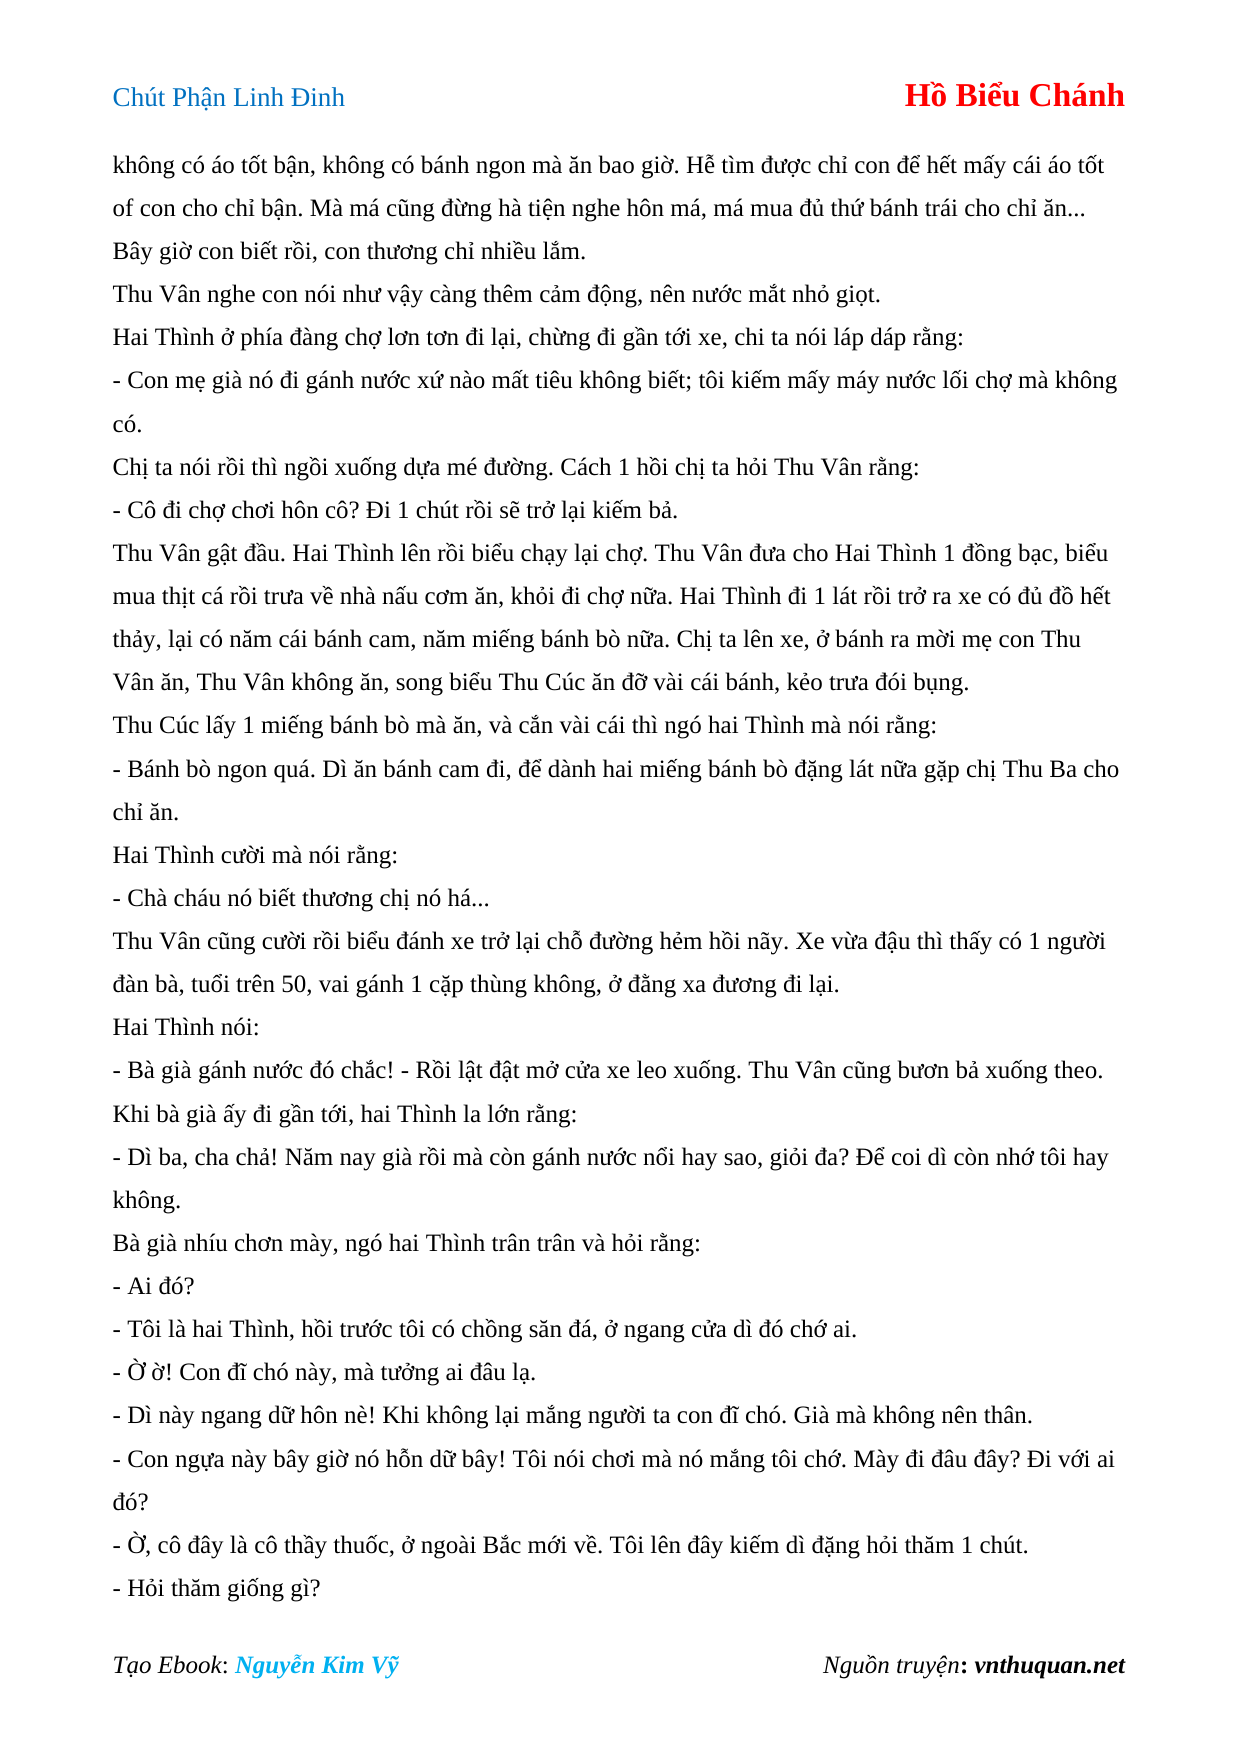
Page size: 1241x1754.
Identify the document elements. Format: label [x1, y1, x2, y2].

text [112, 150, 1128, 1602]
